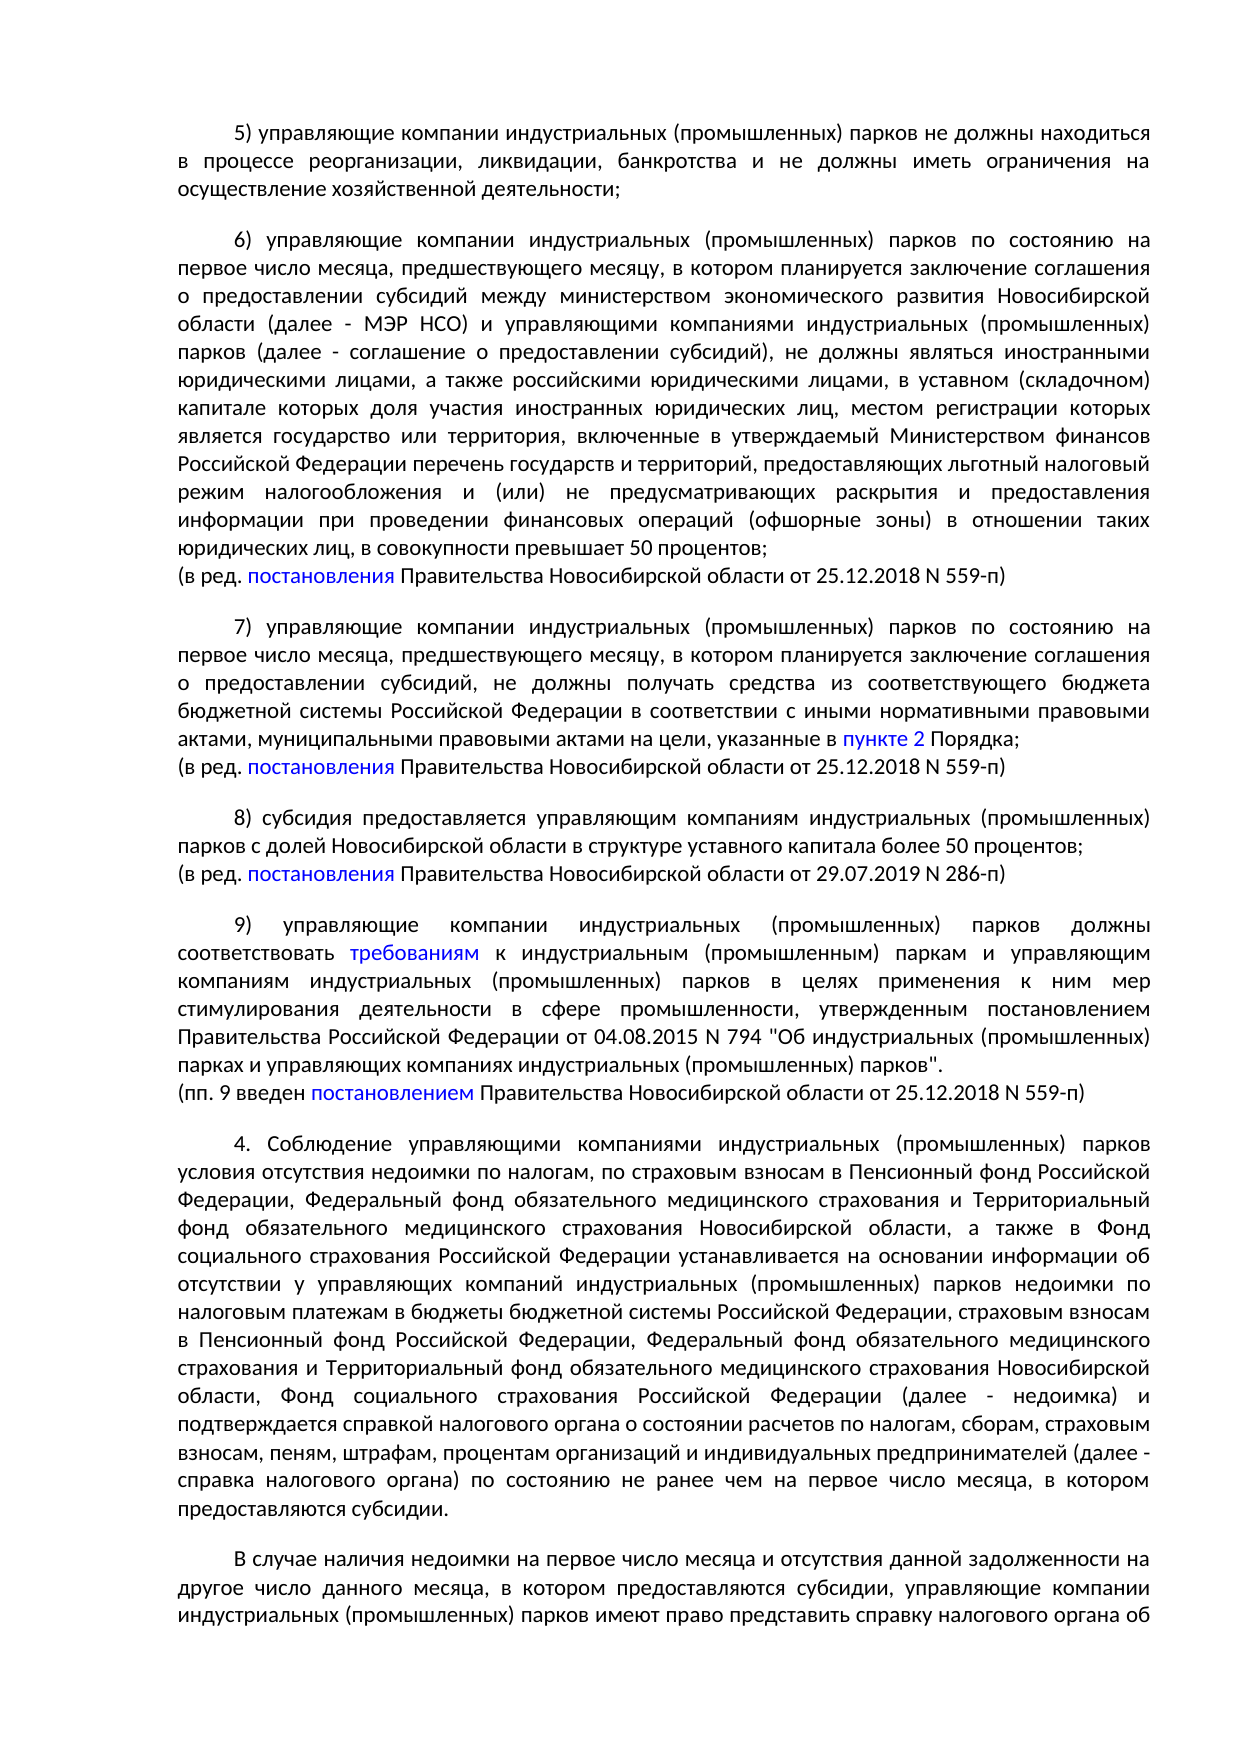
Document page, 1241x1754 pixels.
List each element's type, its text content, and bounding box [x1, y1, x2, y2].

text (пп. 9 введен постановлением Правительства Новосибирской области от 25.12.2018 N 559-п) [177, 1078, 1152, 1106]
text (в ред. постановления Правительства Новосибирской области от 25.12.2018 N 559-п) [177, 752, 1152, 780]
text (в ред. постановления Правительства Новосибирской области от 29.07.2019 N 286-п) [177, 859, 1152, 887]
text 7) управляющие компании индустриальных (промышленных) парков по состоянию на первое число месяца, предшествующего месяцу, в котором планируется заключение соглашения о предоставлении субсидий, не должны получать средства из соответствующего бюджета бюджетной системы Российской Федерации в соответствии с иными нормативными правовыми актами, муниципальными правовыми актами на цели, указанные в пункте 2 Порядка; [177, 612, 1152, 752]
text 8) субсидия предоставляется управляющим компаниям индустриальных (промышленных) парков с долей Новосибирской области в структуре уставного капитала более 50 процентов; [177, 803, 1152, 859]
text (в ред. постановления Правительства Новосибирской области от 25.12.2018 N 559-п) [177, 561, 1152, 589]
text 4. Соблюдение управляющими компаниями индустриальных (промышленных) парков условия отсутствия недоимки по налогам, по страховым взносам в Пенсионный фонд Российской Федерации, Федеральный фонд обязательного медицинского страхования и Территориальный фонд обязательного медицинского страхования Новосибирской области, а также в Фонд социального страхования Российской Федерации устанавливается на основании информации об отсутствии у управляющих компаний индустриальных (промышленных) парков недоимки по налоговым платежам в бюджеты бюджетной системы Российской Федерации, страховым взносам в Пенсионный фонд Российской Федерации, Федеральный фонд обязательного медицинского страхования и Территориальный фонд обязательного медицинского страхования Новосибирской области, Фонд социального страхования Российской Федерации (далее - недоимка) и подтверждается справкой налогового органа о состоянии расчетов по налогам, сборам, страховым взносам, пеням, штрафам, процентам организаций и индивидуальных предпринимателей (далее - справка налогового органа) по состоянию не ранее чем на первое число месяца, в котором предоставляются субсидии. [177, 1129, 1152, 1522]
text 6) управляющие компании индустриальных (промышленных) парков по состоянию на первое число месяца, предшествующего месяцу, в котором планируется заключение соглашения о предоставлении субсидий между министерством экономического развития Новосибирской области (далее - МЭР НСО) и управляющими компаниями индустриальных (промышленных) парков (далее - соглашение о предоставлении субсидий), не должны являться иностранными юридическими лицами, а также российскими юридическими лицами, в уставном (складочном) капитале которых доля участия иностранных юридических лиц, местом регистрации которых является государство или территория, включенные в утверждаемый Министерством финансов Российской Федерации перечень государств и территорий, предоставляющих льготный налоговый режим налогообложения и (или) не предусматривающих раскрытия и предоставления информации при проведении финансовых операций (офшорные зоны) в отношении таких юридических лиц, в совокупности превышает 50 процентов; [177, 225, 1152, 561]
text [177, 1544, 1152, 1629]
text 5) управляющие компании индустриальных (промышленных) парков не должны находиться в процессе реорганизации, ликвидации, банкротства и не должны иметь ограничения на осуществление хозяйственной деятельности; [177, 118, 1152, 202]
text 9) управляющие компании индустриальных (промышленных) парков должны соответствовать требованиям к индустриальным (промышленным) паркам и управляющим компаниям индустриальных (промышленных) парков в целях применения к ним мер стимулирования деятельности в сфере промышленности, утвержденным постановлением Правительства Российской Федерации от 04.08.2015 N 794 "Об индустриальных (промышленных) парках и управляющих компаниях индустриальных (промышленных) парков". [177, 910, 1152, 1078]
